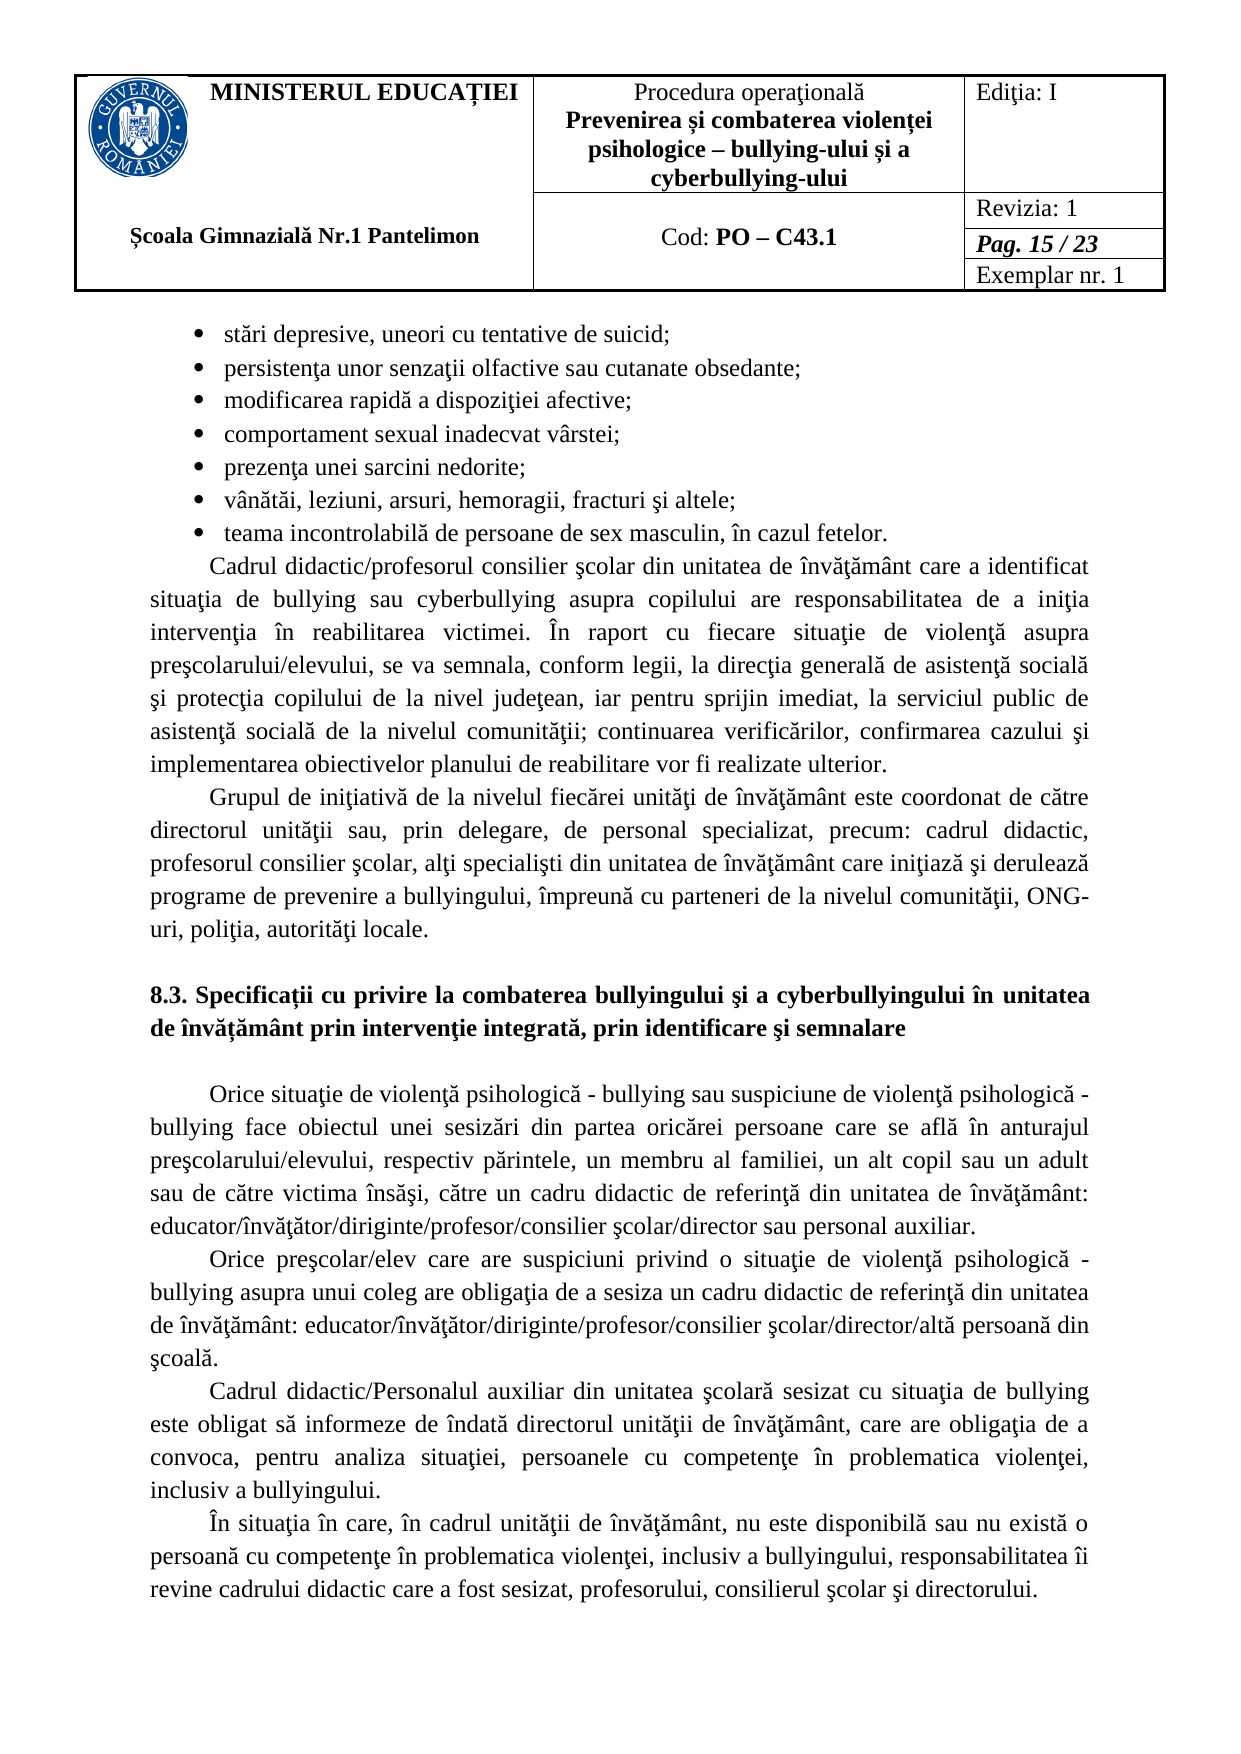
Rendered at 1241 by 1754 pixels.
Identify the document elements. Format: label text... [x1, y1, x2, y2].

list stări depresive, uneori cu tentative de suicid; [194, 319, 1090, 348]
text 8.3. Specificații cu privire la combaterea bullyingului şi a cyberbullyingului în unitatea de învățământ prin intervenţie integrată, prin identificare şi semnalare [150, 980, 1090, 1042]
text În situaţia în care, în cadrul unităţii de învăţământ, nu este disponibilă sau nu există o persoană cu competenţe în problematica violenţei, inclusiv a bullyingului, responsabilitatea îi revine cadrului didactic care a fost sesizat, profesorului, consilierul şcolar şi directorului. [150, 1508, 1090, 1603]
list modificarea rapidă a dispoziţiei afective; [194, 386, 1090, 414]
list vânătăi, leziuni, arsuri, hemoragii, fracturi şi altele; [194, 485, 1090, 513]
text Cadrul didactic/profesorul consilier şcolar din unitatea de învăţământ care a identificat situaţia de bullying sau cyberbullying asupra copilului are responsabilitatea de a iniţia intervenţia în reabilitarea victimei. În raport cu fiecare situaţie de violenţă asupra preşcolarului/elevului, se va semnala, conform legii, la direcţia generală de asistenţă socială şi protecţia copilului de la nivel judeţean, iar pentru sprijin imediat, la serviciul public de asistenţă socială de la nivelul comunităţii; continuarea verificărilor, confirmarea cazului şi implementarea obiectivelor planului de reabilitare vor fi realizate ulterior. [150, 551, 1090, 778]
text Orice situaţie de violenţă psihologică - bullying sau suspiciune de violenţă psihologică - bullying face obiectul unei sesizări din partea oricărei persoane care se află în anturajul preşcolarului/elevului, respectiv părintele, un membru al familiei, un alt copil sau un adult sau de către victima însăşi, către un cadru didactic de referinţă din unitatea de învăţământ: educator/învăţător/diriginte/profesor/consilier şcolar/director sau personal auxiliar. [150, 1079, 1090, 1240]
text Grupul de iniţiativă de la nivelul fiecărei unităţi de învăţământ este coordonat de către directorul unităţii sau, prin delegare, de personal specializat, precum: cadrul didactic, profesorul consilier şcolar, alţi specialişti din unitatea de învăţământ care iniţiază şi derulează programe de prevenire a bullyingului, împreună cu parteneri de la nivelul comunităţii, ONG-uri, poliţia, autorităţi locale. [150, 782, 1090, 943]
text Cadrul didactic/Personalul auxiliar din unitatea şcolară sesizat cu situaţia de bullying este obligat să informeze de îndată directorul unităţii de învăţământ, care are obligaţia de a convoca, pentru analiza situaţiei, persoanele cu competenţe în problematica violenţei, inclusiv a bullyingului. [150, 1376, 1090, 1504]
picture [87, 76, 188, 177]
text Orice preşcolar/elev care are suspiciuni privind o situaţie de violenţă psihologică - bullying asupra unui coleg are obligaţia de a sesiza un cadru didactic de referinţă din unitatea de învăţământ: educator/învăţător/diriginte/profesor/consilier şcolar/director/altă persoană din şcoală. [150, 1244, 1090, 1372]
list persistenţa unor senzaţii olfactive sau cutanate obsedante; [194, 353, 1090, 381]
list prezenţa unei sarcini nedorite; [194, 452, 1090, 480]
list comportament sexual inadecvat vârstei; [194, 419, 1090, 447]
list teama incontrolabilă de persoane de sex masculin, în cazul fetelor. [194, 518, 1090, 546]
